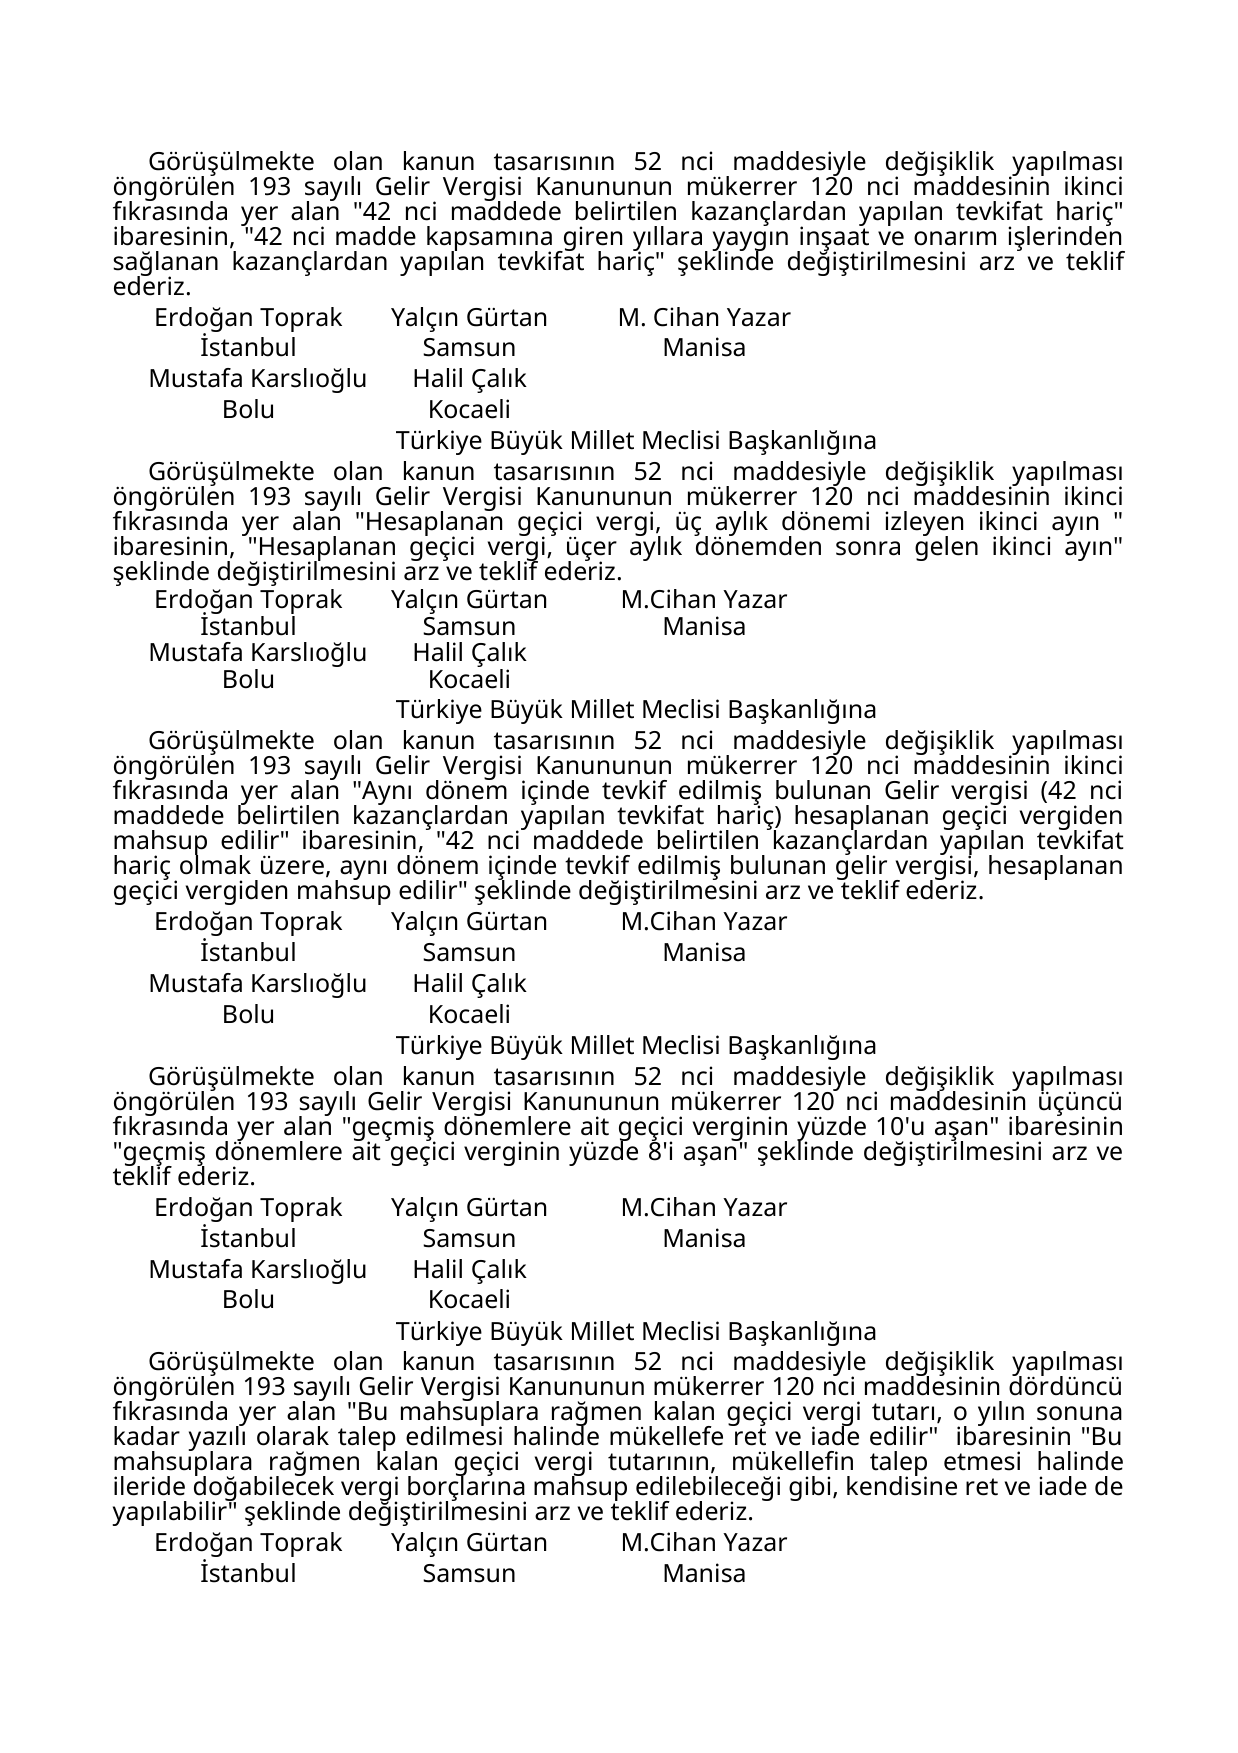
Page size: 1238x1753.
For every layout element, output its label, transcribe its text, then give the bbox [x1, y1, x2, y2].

text Mustafa Karslıoğlu Halil Çalık [112, 1258, 1125, 1283]
text Mustafa Karslıoğlu Halil Çalık [112, 972, 1125, 997]
text Görüşülmekte olan kanun tasarısının 52 nci maddesiyle değişiklik yapılması öngörülen 193 sayılı Gelir Vergisi Kanununun mükerrer 120 nci maddesinin üçüncü fıkrasında yer alan "geçmiş dönemlere ait geçici verginin yüzde 10'u aşan" ibaresinin "geçmiş dönemlere ait geçici verginin yüzde 8'i aşan" şeklinde değiştirilmesini arz ve teklif ederiz. [112, 1065, 1125, 1190]
text Erdoğan Toprak Yalçın Gürtan M.Cihan Yazar [112, 911, 1125, 936]
text Görüşülmekte olan kanun tasarısının 52 nci maddesiyle değişiklik yapılması öngörülen 193 sayılı Gelir Vergisi Kanununun mükerrer 120 nci maddesinin ikinci fıkrasında yer alan "Hesaplanan geçici vergi, üç aylık dönemi izleyen ikinci ayın " ibaresinin, "Hesaplanan geçici vergi, üçer aylık dönemden sonra gelen ikinci ayın" şeklinde değiştirilmesini arz ve teklif ederiz. [112, 461, 1125, 586]
text Bolu Kocaeli [112, 1289, 1125, 1314]
text Mustafa Karslıoğlu Halil Çalık [474, 645, 1125, 666]
text Türkiye Büyük Millet Meclisi Başkanlığına [112, 699, 1125, 724]
text Bolu Kocaeli [112, 672, 1125, 693]
text Bolu Kocaeli [112, 399, 1125, 424]
text Erdoğan Toprak Yalçın Gürtan M. Cihan Yazar [112, 306, 1125, 331]
text İstanbul Samsun Manisa [112, 337, 1125, 362]
text Görüşülmekte olan kanun tasarısının 52 nci maddesiyle değişiklik yapılması öngörülen 193 sayılı Gelir Vergisi Kanununun mükerrer 120 nci maddesinin ikinci fıkrasında yer alan "Aynı dönem içinde tevkif edilmiş bulunan Gelir vergisi (42 nci maddede belirtilen kazançlardan yapılan tevkifat hariç) hesaplanan geçici vergiden mahsup edilir" ibaresinin, "42 nci maddede belirtilen kazançlardan yapılan tevkifat hariç olmak üzere, aynı dönem içinde tevkif edilmiş bulunan gelir vergisi, hesaplanan geçici vergiden mahsup edilir" şeklinde değiştirilmesini arz ve teklif ederiz. [112, 729, 1125, 904]
text Mustafa Karslıoğlu Halil Çalık [112, 645, 480, 666]
text Bolu Kocaeli [112, 1003, 1125, 1028]
text İstanbul Samsun Manisa [112, 618, 1125, 639]
text Türkiye Büyük Millet Meclisi Başkanlığına [112, 1320, 1125, 1345]
text Görüşülmekte olan kanun tasarısının 52 nci maddesiyle değişiklik yapılması öngörülen 193 sayılı Gelir Vergisi Kanununun mükerrer 120 nci maddesinin ikinci fıkrasında yer alan "42 nci maddede belirtilen kazançlardan yapılan tevkifat hariç" ibaresinin, "42 nci madde kapsamına giren yıllara yaygın inşaat ve onarım işlerinden sağlanan kazançlardan yapılan tevkifat hariç" şeklinde değiştirilmesini arz ve teklif ederiz. [112, 150, 1125, 300]
text Mustafa Karslıoğlu Halil Çalık [112, 368, 1125, 393]
text Görüşülmekte olan kanun tasarısının 52 nci maddesiyle değişiklik yapılması öngörülen 193 sayılı Gelir Vergisi Kanununun mükerrer 120 nci maddesinin dördüncü fıkrasında yer alan "Bu mahsuplara rağmen kalan geçici vergi tutarı, o yılın sonuna kadar yazılı olarak talep edilmesi halinde mükellefe ret ve iade edilir" ibaresinin "Bu mahsuplara rağmen kalan geçici vergi tutarının, mükellefin talep etmesi halinde ileride doğabilecek vergi borçlarına mahsup edilebileceği gibi, kendisine ret ve iade de yapılabilir" şeklinde değiştirilmesini arz ve teklif ederiz. [112, 1351, 1125, 1526]
text Erdoğan Toprak Yalçın Gürtan M.Cihan Yazar [112, 1196, 1125, 1221]
text Türkiye Büyük Millet Meclisi Başkanlığına [112, 430, 1125, 455]
text Erdoğan Toprak Yalçın Gürtan M.Cihan Yazar [112, 592, 1125, 612]
text İstanbul Samsun Manisa [112, 1227, 1125, 1252]
text Türkiye Büyük Millet Meclisi Başkanlığına [112, 1034, 1125, 1059]
text İstanbul Samsun Manisa [112, 1563, 1125, 1588]
text Erdoğan Toprak Yalçın Gürtan M.Cihan Yazar [112, 1532, 1125, 1557]
text İstanbul Samsun Manisa [112, 941, 1125, 966]
